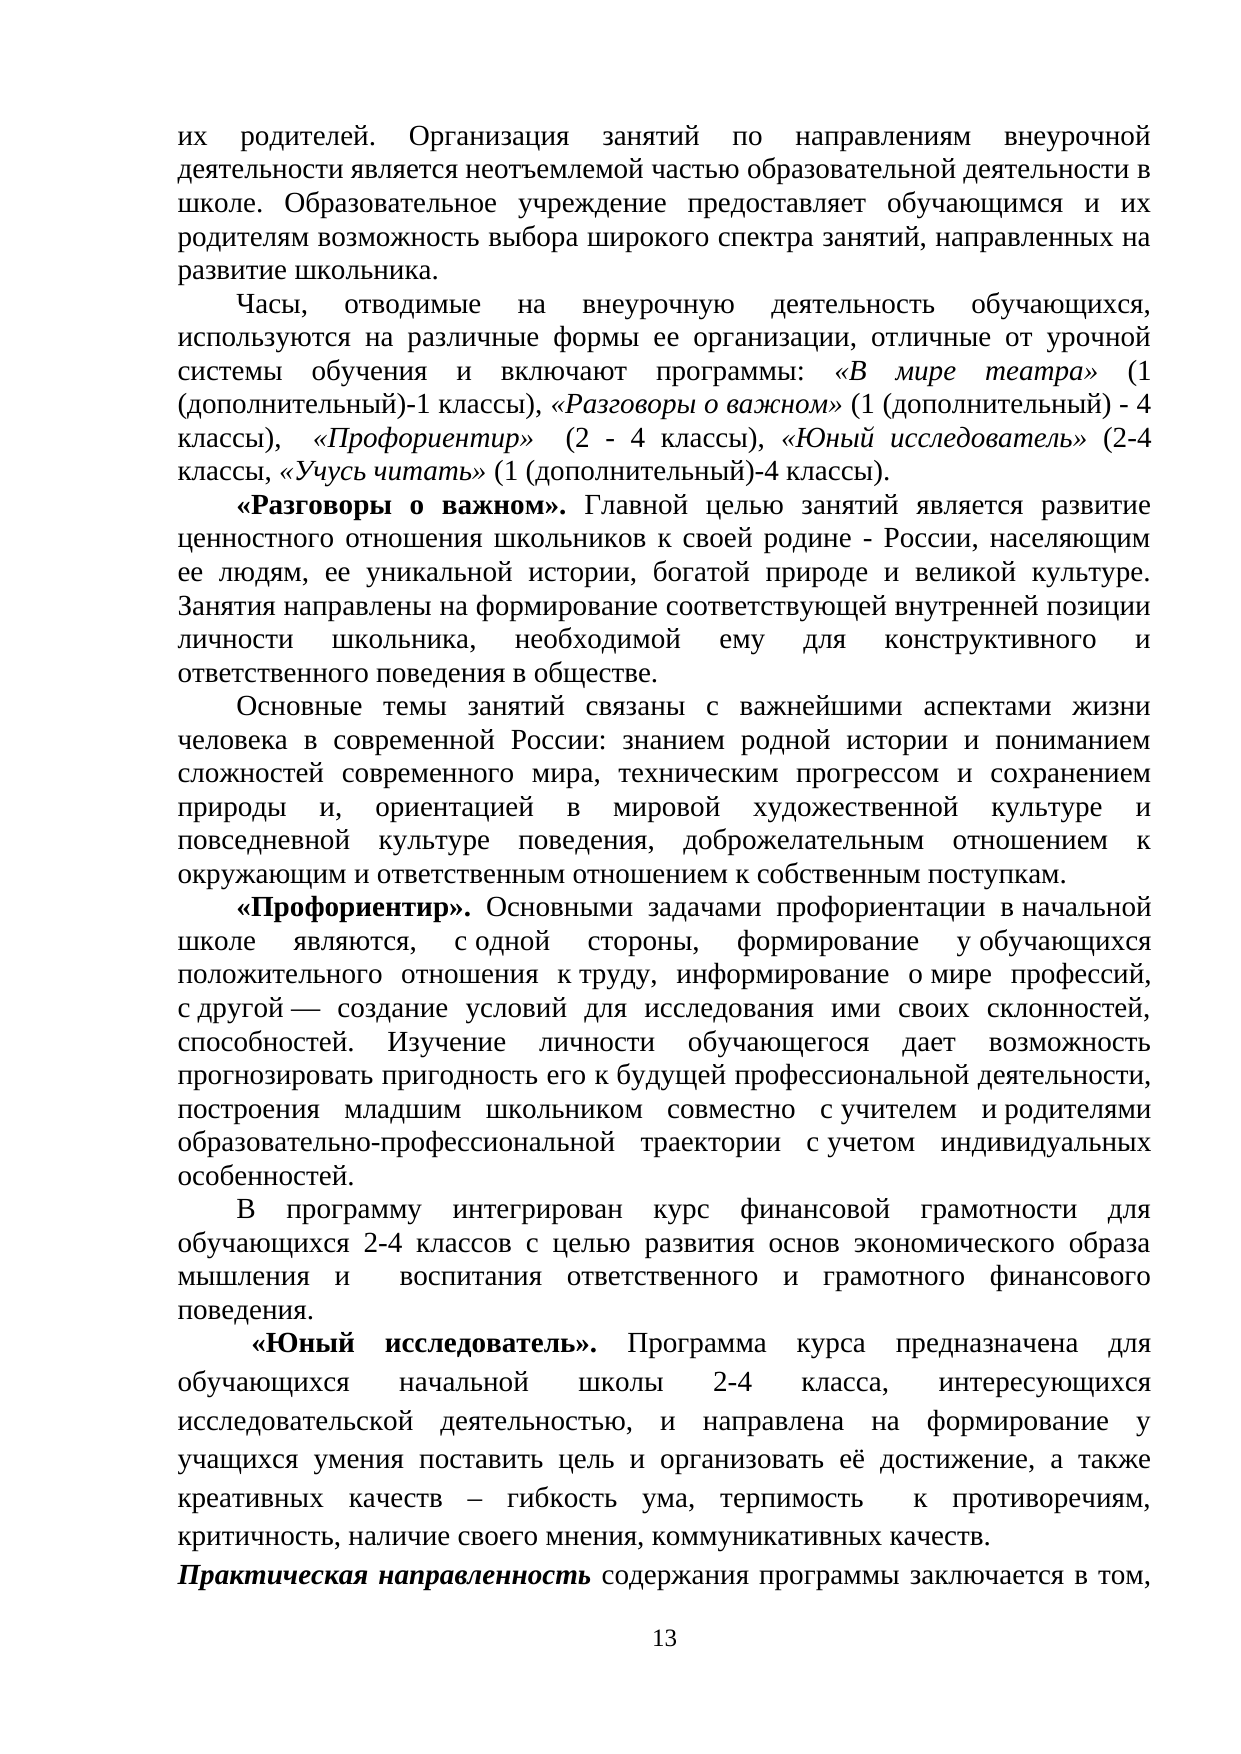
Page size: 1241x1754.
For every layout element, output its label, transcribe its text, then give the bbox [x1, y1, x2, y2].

text В программу интегрирован курс финансовой грамотности для обучающихся 2-4 классов с целью развития основ экономического образа мышления и воспитания ответственного и грамотного финансового поведения. [177, 1191, 1152, 1326]
text Часы, отводимые на внеурочную деятельность обучающихся, используются на различные формы ее организации, отличные от урочной системы обучения и включают программы: «В мире театра» (1 (дополнительный)-1 классы), «Разговоры о важном» (1 (дополнительный) - 4 классы), «Профориентир» (2 - 4 классы), «Юный исследователь» (2-4 классы, «Учусь читать» (1 (дополнительный)-4 классы). [177, 286, 1152, 487]
text «Разговоры о важном». Главной целью занятий является развитие ценностного отношения школьников к своей родине - России, населяющим ее людям, ее уникальной истории, богатой природе и великой культуре. Занятия направлены на формирование соответствующей внутренней позиции личности школьника, необходимой ему для конструктивного и ответственного поведения в обществе. [177, 487, 1152, 688]
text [177, 1557, 1152, 1590]
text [177, 118, 1152, 286]
text «Юный исследователь». Программа курса предназначена для обучающихся начальной школы 2-4 класса, интересующихся исследовательской деятельностью, и направлена на формирование у учащихся умения поставить цель и организовать её достижение, а также креативных качеств – гибкость ума, терпимость к противоречиям, критичность, наличие своего мнения, коммуникативных качеств. [177, 1326, 1152, 1552]
text «Профориентир». Основными задачами профориентации в начальной школе являются, с одной стороны, формирование у обучающихся положительного отношения к труду, информирование о мире профессий, с другой — создание условий для исследования ими своих склонностей, способностей. Изучение личности обучающегося дает возможность прогнозировать пригодность его к будущей профессиональной деятельности, построения младшим школьником совместно с учителем и родителями образовательно-профессиональной траектории с учетом индивидуальных особенностей. [177, 889, 1152, 1191]
text Основные темы занятий связаны с важнейшими аспектами жизни человека в современной России: знанием родной истории и пониманием сложностей современного мира, техническим прогрессом и сохранением природы и, ориентацией в мировой художественной культуре и повседневной культуре поведения, доброжелательным отношением к окружающим и ответственным отношением к собственным поступкам. [177, 688, 1152, 889]
